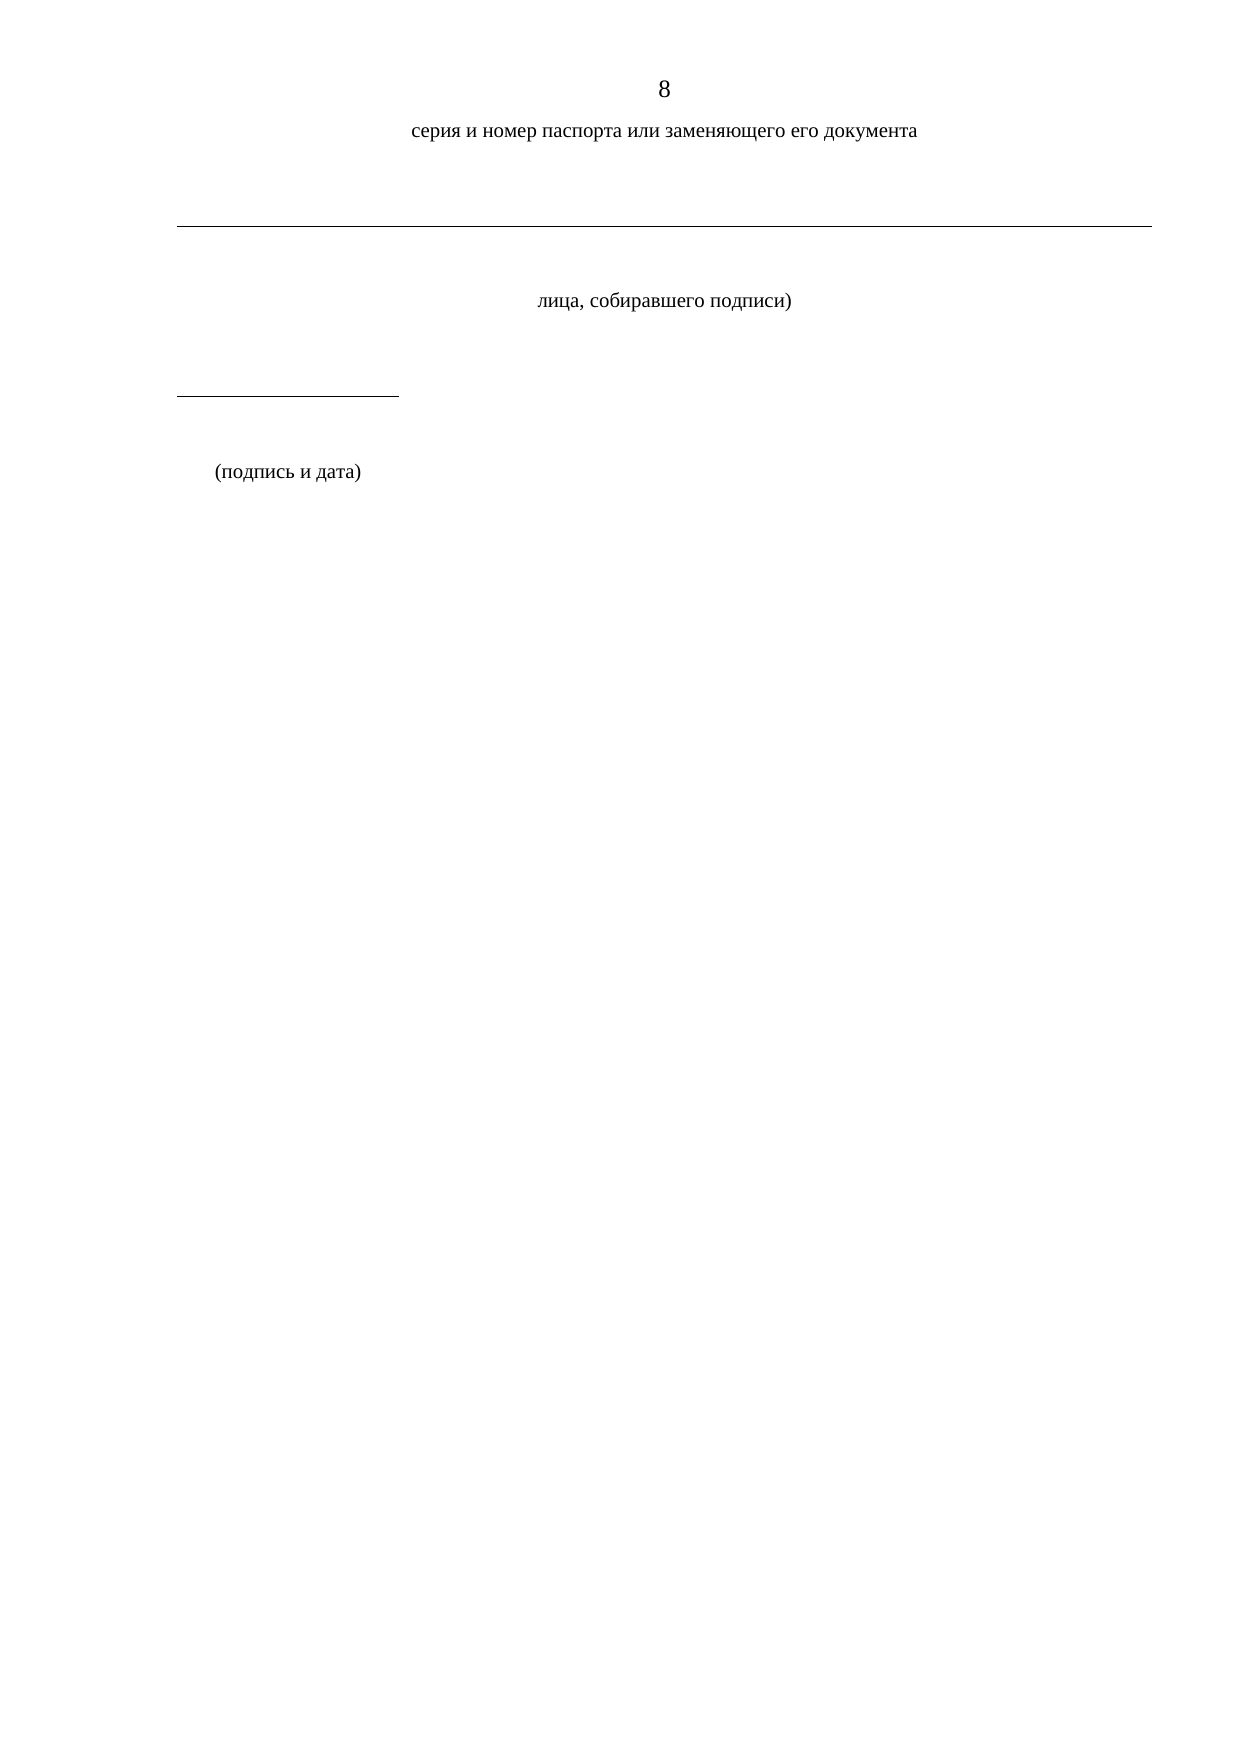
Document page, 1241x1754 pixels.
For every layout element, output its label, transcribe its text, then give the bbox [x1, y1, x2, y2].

text серия и номер паспорта или заменяющего его документа [177, 118, 1152, 142]
text (подпись и дата) [177, 459, 399, 483]
text лица, собиравшего подписи) [177, 288, 1152, 312]
